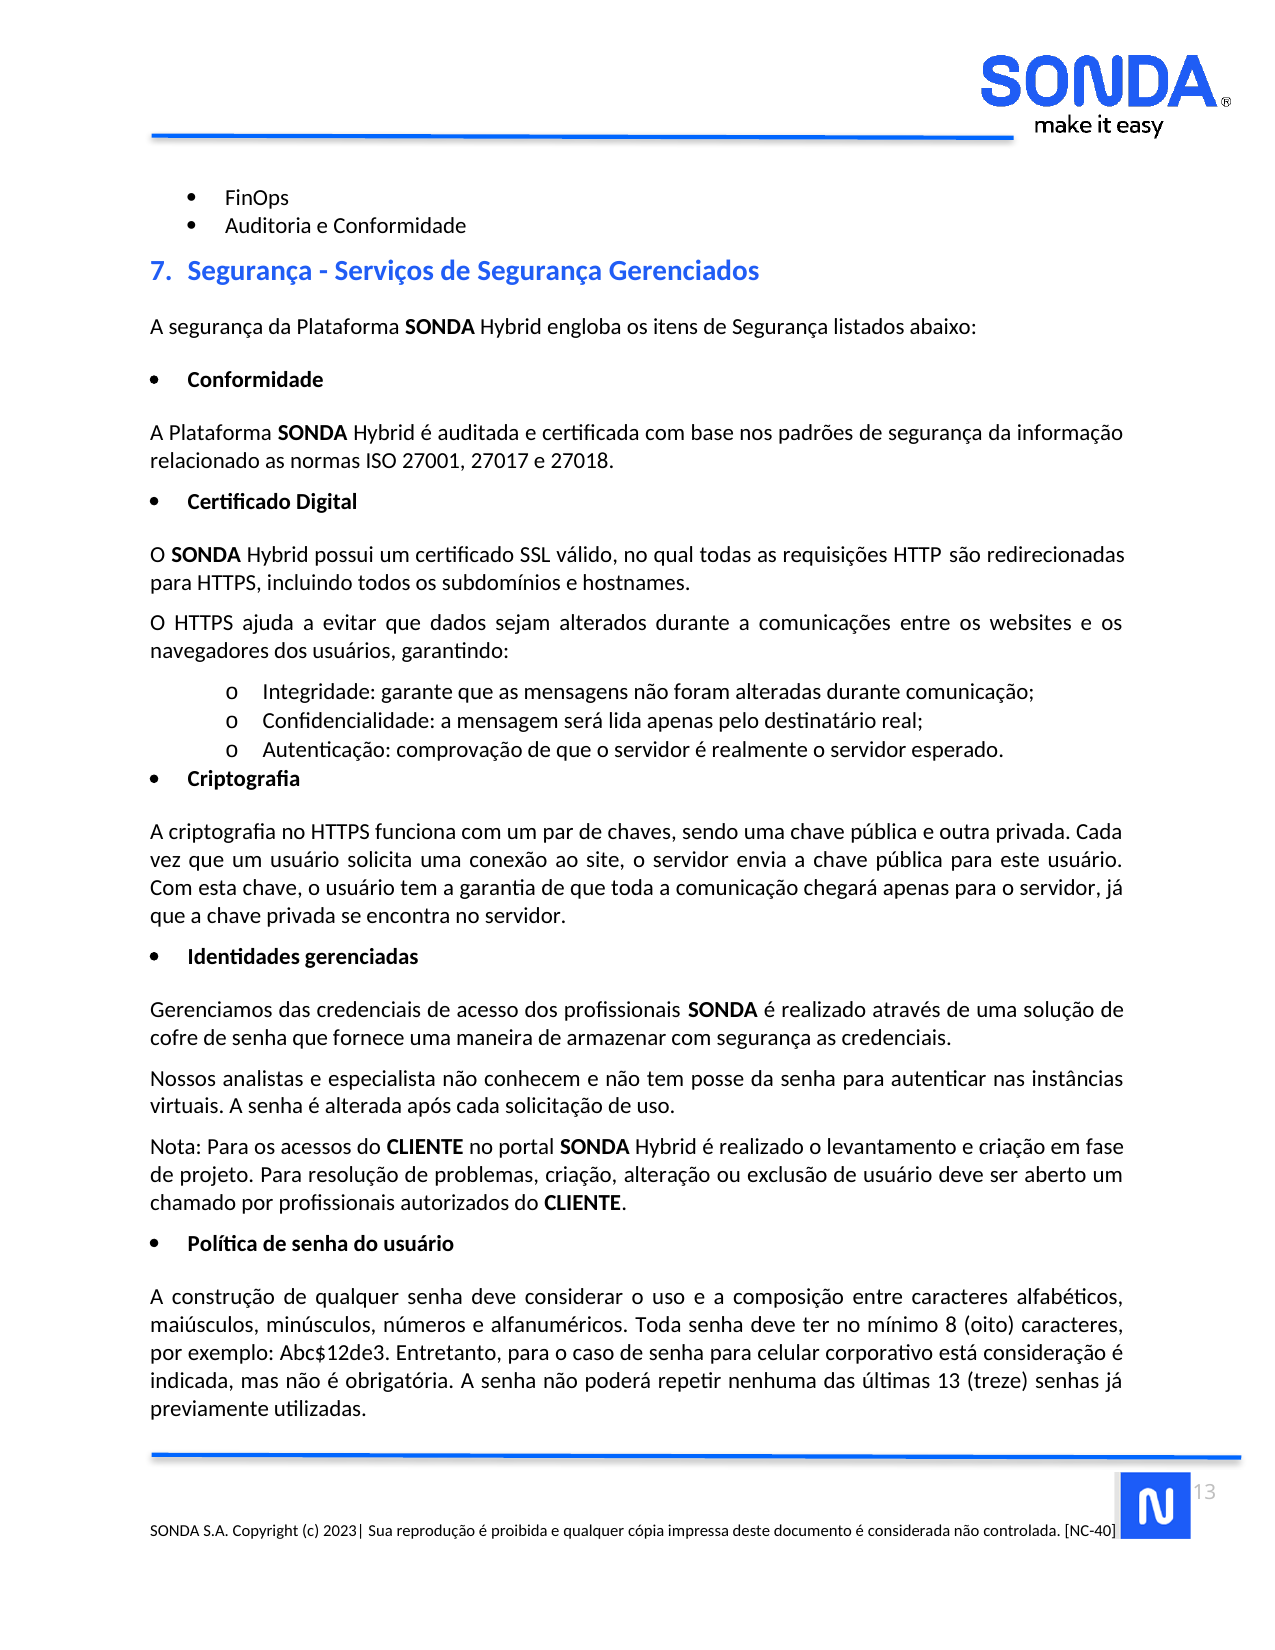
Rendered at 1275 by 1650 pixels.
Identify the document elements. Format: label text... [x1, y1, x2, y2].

text A Plataforma SONDA Hybrid é auditada e certificada com base nos padrões de segurança da informação relacionado as normas ISO 27001, 27017 e 27018. [150, 418, 1125, 474]
text O HTTPS ajuda a evitar que dados sejam alterados durante a comunicações entre os websites e os navegadores dos usuários, garantindo: [150, 608, 1125, 664]
list Criptografia [150, 764, 1125, 792]
list Política de senha do usuário [150, 1229, 1125, 1257]
list Confidencialidade: a mensagem será lida apenas pelo destinatário real; [225, 706, 1125, 735]
list Integridade: garante que as mensagens não foram alteradas durante comunicação; [225, 677, 1125, 706]
list Conformidade [150, 365, 1125, 393]
text Nota: Para os acessos do CLIENTE no portal SONDA Hybrid é realizado o levantamento e criação em fase de projeto. Para resolução de problemas, criação, alteração ou exclusão de usuário deve ser aberto um chamado por profissionais autorizados do CLIENTE. [150, 1132, 1125, 1216]
list Auditoria e Conformidade [187, 211, 1125, 239]
list Identidades gerenciadas [150, 942, 1125, 970]
text O SONDA Hybrid possui um certificado SSL válido, no qual todas as requisições HTTP são redirecionadas para HTTPS, incluindo todos os subdomínios e hostnames. [150, 540, 1125, 596]
picture [1114, 1472, 1191, 1539]
text Nossos analistas e especialista não conhecem e não tem posse da senha para autenticar nas instâncias virtuais. A senha é alterada após cada solicitação de uso. [150, 1064, 1125, 1120]
picture [976, 44, 1240, 141]
text A segurança da Plataforma SONDA Hybrid engloba os itens de Segurança listados abaixo: [150, 312, 1125, 340]
text A construção de qualquer senha deve considerar o uso e a composição entre caracteres alfabéticos, maiúsculos, minúsculos, números e alfanuméricos. Toda senha deve ter no mínimo 8 (oito) caracteres, por exemplo: Abc$12de3. Entretanto, para o caso de senha para celular corporativo está consideração é indicada, mas não é obrigatória. A senha não poderá repetir nenhuma das últimas 13 (treze) senhas já previamente utilizadas. [150, 1282, 1125, 1422]
text Gerenciamos das credenciais de acesso dos profissionais SONDA é realizado através de uma solução de cofre de senha que fornece uma maneira de armazenar com segurança as credenciais. [150, 995, 1125, 1051]
list Autenticação: comprovação de que o servidor é realmente o servidor esperado. [225, 735, 1125, 764]
text Segurança - Serviços de Segurança Gerenciados [150, 252, 1125, 287]
list Certificado Digital [150, 487, 1125, 515]
text A criptografia no HTTPS funciona com um par de chaves, sendo uma chave pública e outra privada. Cada vez que um usuário solicita uma conexão ao site, o servidor envia a chave pública para este usuário. Com esta chave, o usuário tem a garantia de que toda a comunicação chegará apenas para o servidor, já que a chave privada se encontra no servidor. [150, 817, 1125, 929]
list FinOps [187, 183, 1125, 211]
